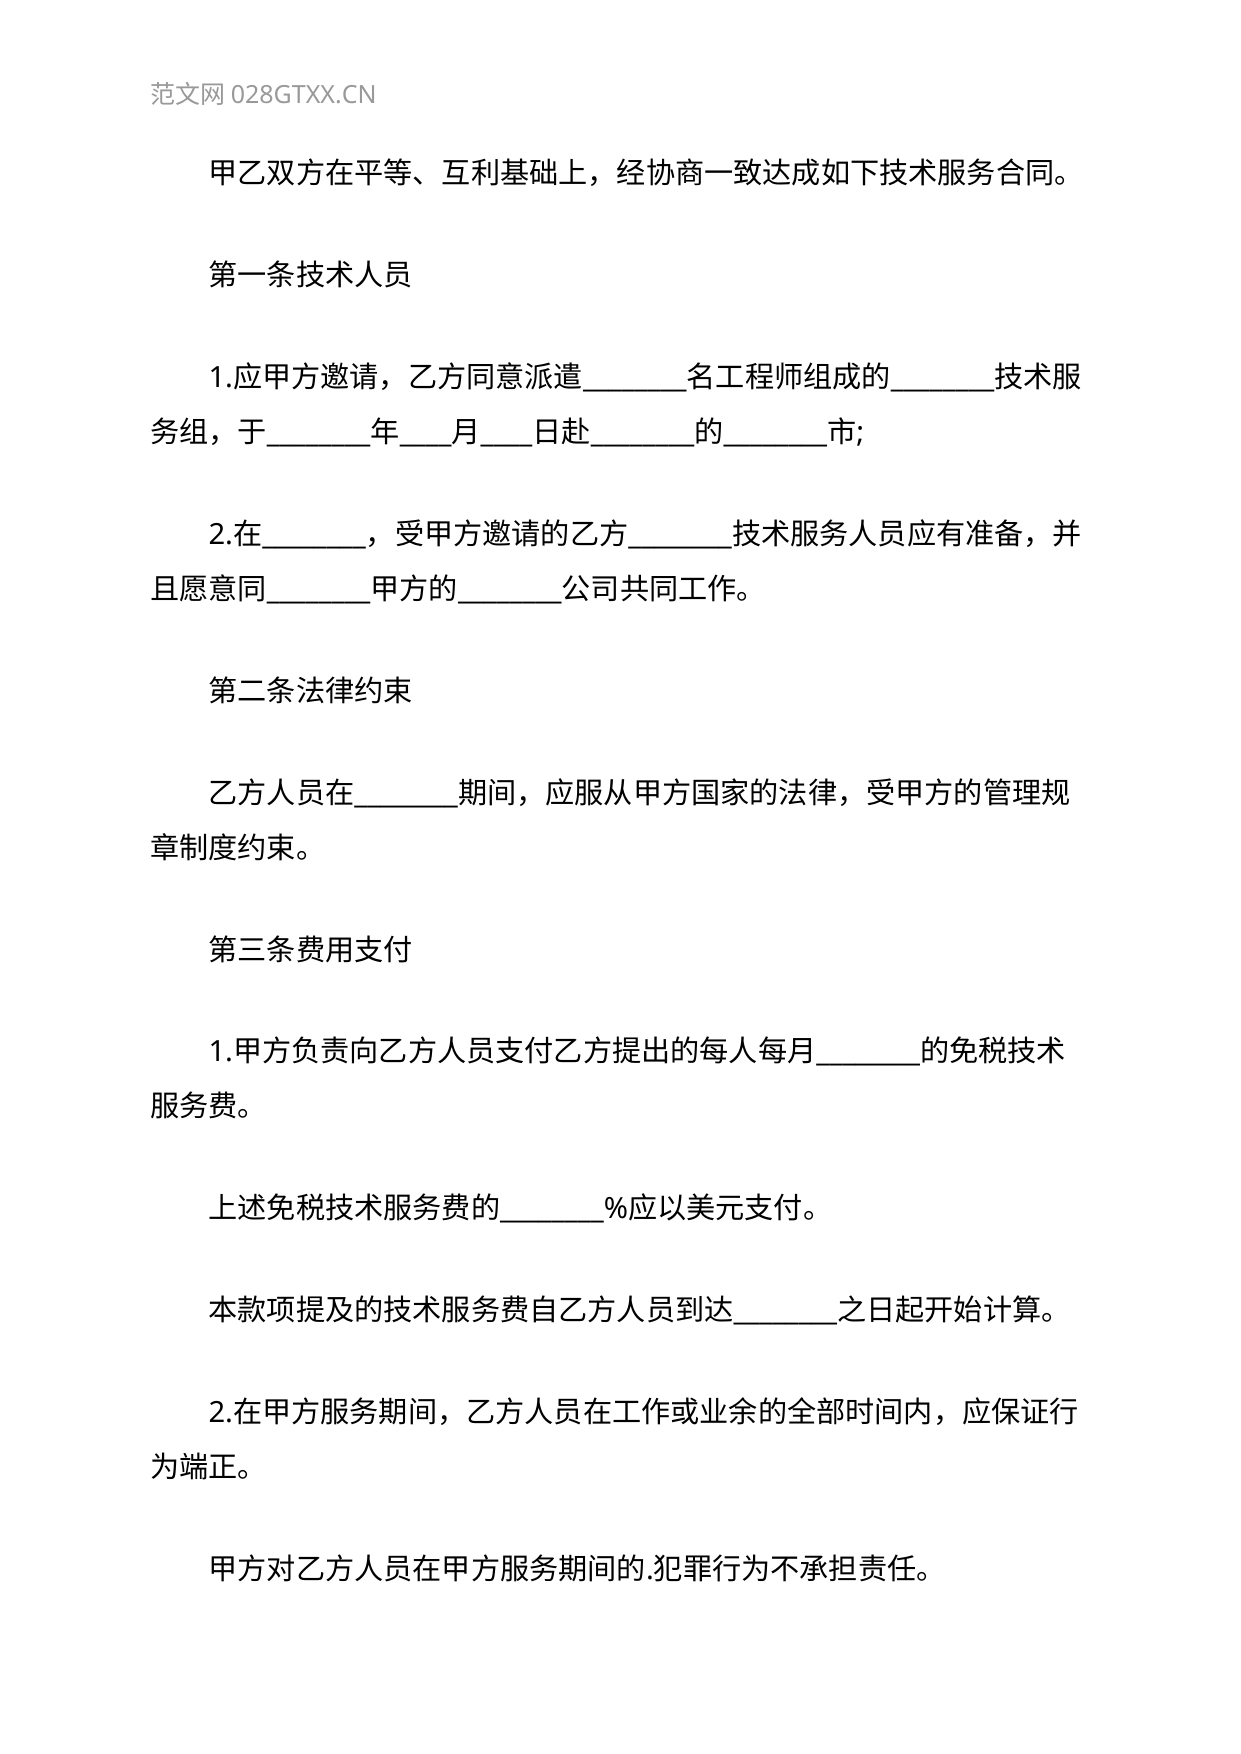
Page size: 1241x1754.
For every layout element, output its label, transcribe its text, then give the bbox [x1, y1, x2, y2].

text 甲乙双方在平等、互利基础上，经协商一致达成如下技术服务合同。 [150, 150, 1090, 192]
text 甲方对乙方人员在甲方服务期间的.犯罪行为不承担责任。 [150, 1545, 1090, 1588]
text 第三条费用支付 [150, 926, 1090, 968]
text 2.在甲方服务期间，乙方人员在工作或业余的全部时间内，应保证行为端正。 [150, 1388, 1090, 1486]
text 乙方人员在________期间，应服从甲方国家的法律，受甲方的管理规章制度约束。 [150, 769, 1090, 867]
text 2.在________，受甲方邀请的乙方________技术服务人员应有准备，并且愿意同________甲方的________公司共同工作。 [150, 511, 1090, 608]
text 本款项提及的技术服务费自乙方人员到达________之日起开始计算。 [150, 1287, 1090, 1329]
text 第二条法律约束 [150, 667, 1090, 710]
text 1.应甲方邀请，乙方同意派遣________名工程师组成的________技术服务组，于________年____月____日赴________的________市; [150, 353, 1090, 451]
text 第一条技术人员 [150, 252, 1090, 294]
text 1.甲方负责向乙方人员支付乙方提出的每人每月________的免税技术服务费。 [150, 1028, 1090, 1125]
text 上述免税技术服务费的________%应以美元支付。 [150, 1184, 1090, 1227]
